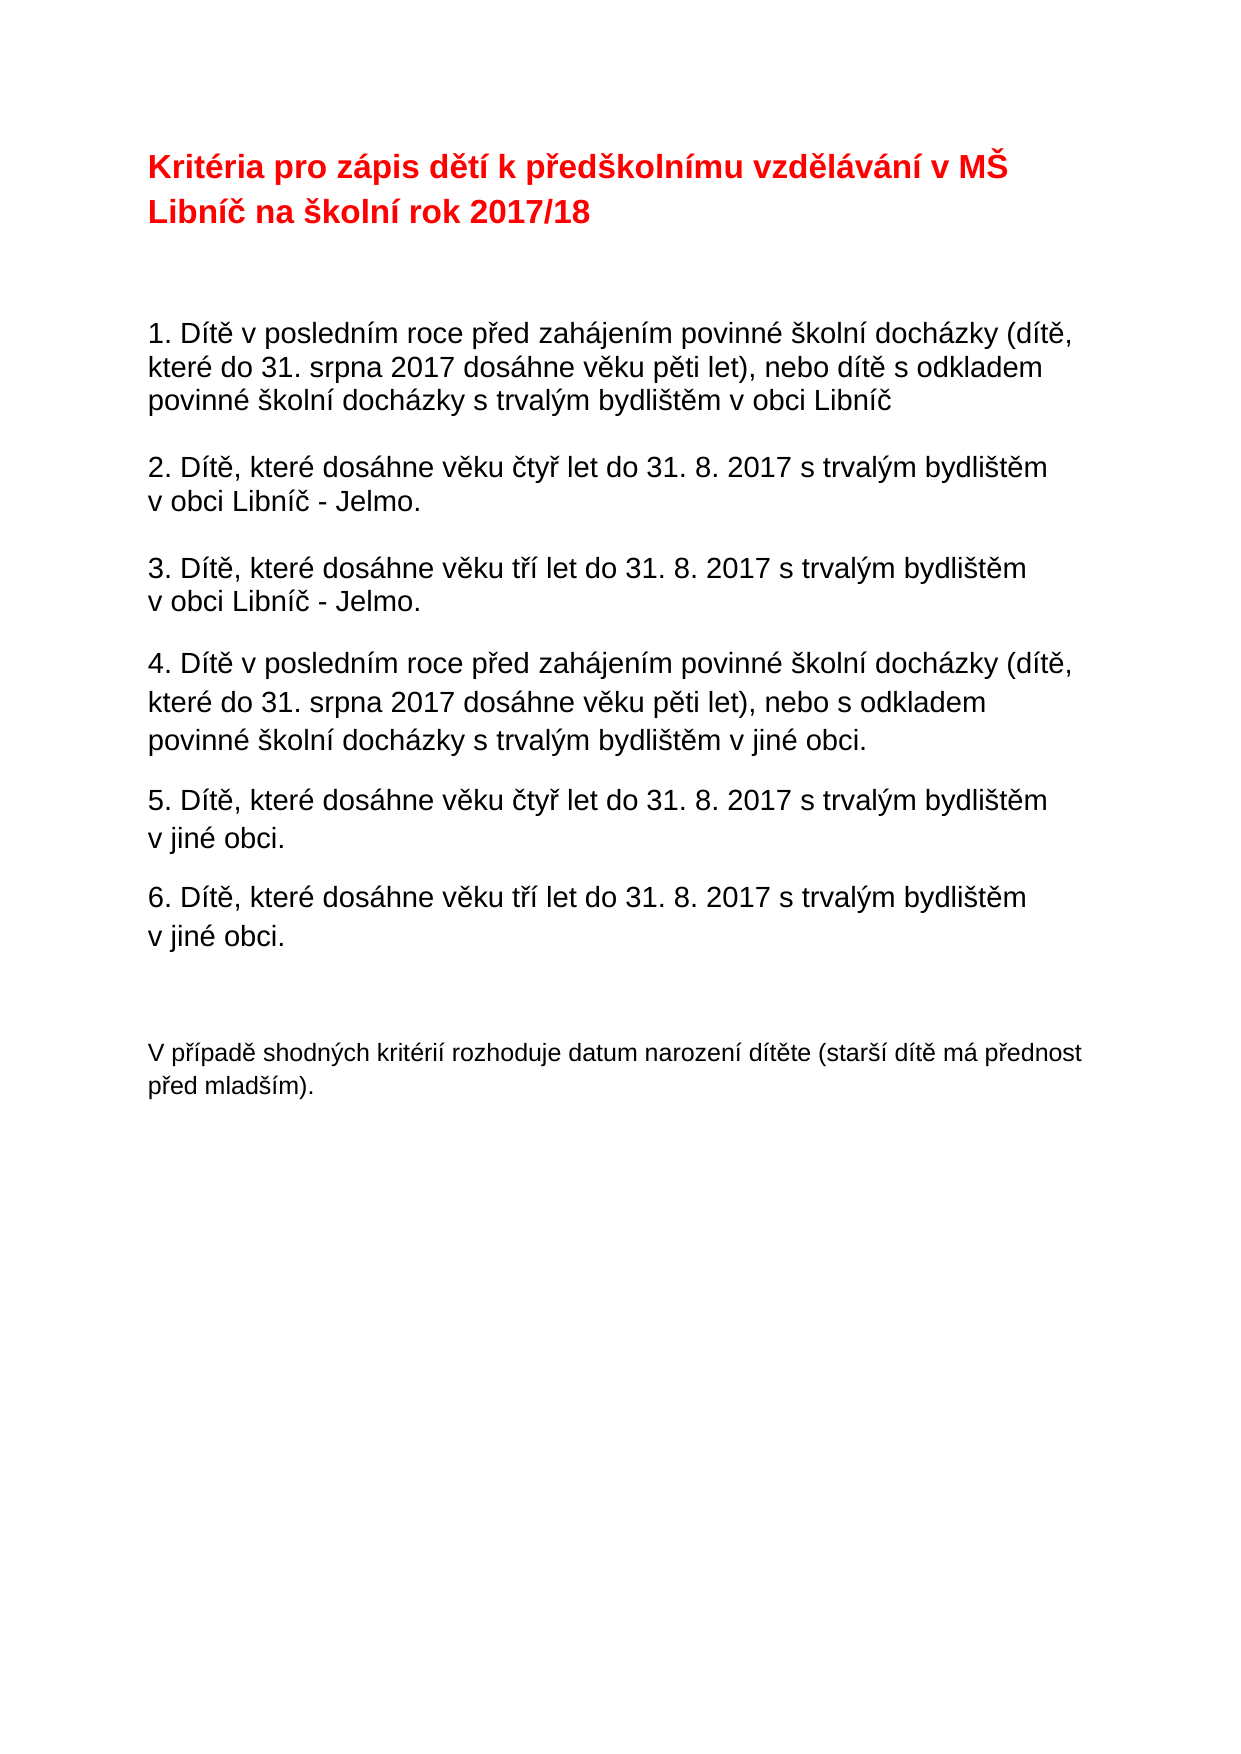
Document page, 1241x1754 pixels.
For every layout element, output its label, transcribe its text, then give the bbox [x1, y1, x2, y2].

text 6. Dítě, které dosáhne věku tří let do 31. 8. 2017 s trvalým bydlištěm v jiné obci. [148, 880, 1093, 952]
text v obci Libníč - Jelmo. [148, 484, 1093, 517]
text 1. Dítě v posledním roce před zahájením povinné školní docházky (dítě, které do 31. srpna 2017 dosáhne věku pěti let), nebo dítě s odkladem povinné školní docházky s trvalým bydlištěm v obci Libníč [148, 316, 1093, 417]
text 3. Dítě, které dosáhne věku tří let do 31. 8. 2017 s trvalým bydlištěm [148, 551, 1093, 584]
text 2. Dítě, které dosáhne věku čtyř let do 31. 8. 2017 s trvalým bydlištěm [148, 450, 1093, 484]
text 5. Dítě, které dosáhne věku čtyř let do 31. 8. 2017 s trvalým bydlištěm v jiné obci. [148, 782, 1093, 854]
text v obci Libníč - Jelmo. [148, 584, 1093, 618]
text V případě shodných kritérií rozhoduje datum narození dítěte (starší dítě má přednost před mladším). [148, 1038, 1093, 1099]
text Kritéria pro zápis dětí k předškolnímu vzdělávání v MŠ Libníč na školní rok 2017/18 [148, 148, 1093, 230]
text 4. Dítě v posledním roce před zahájením povinné školní docházky (dítě, které do 31. srpna 2017 dosáhne věku pěti let), nebo s odkladem povinné školní docházky s trvalým bydlištěm v jiné obci. [148, 646, 1093, 757]
